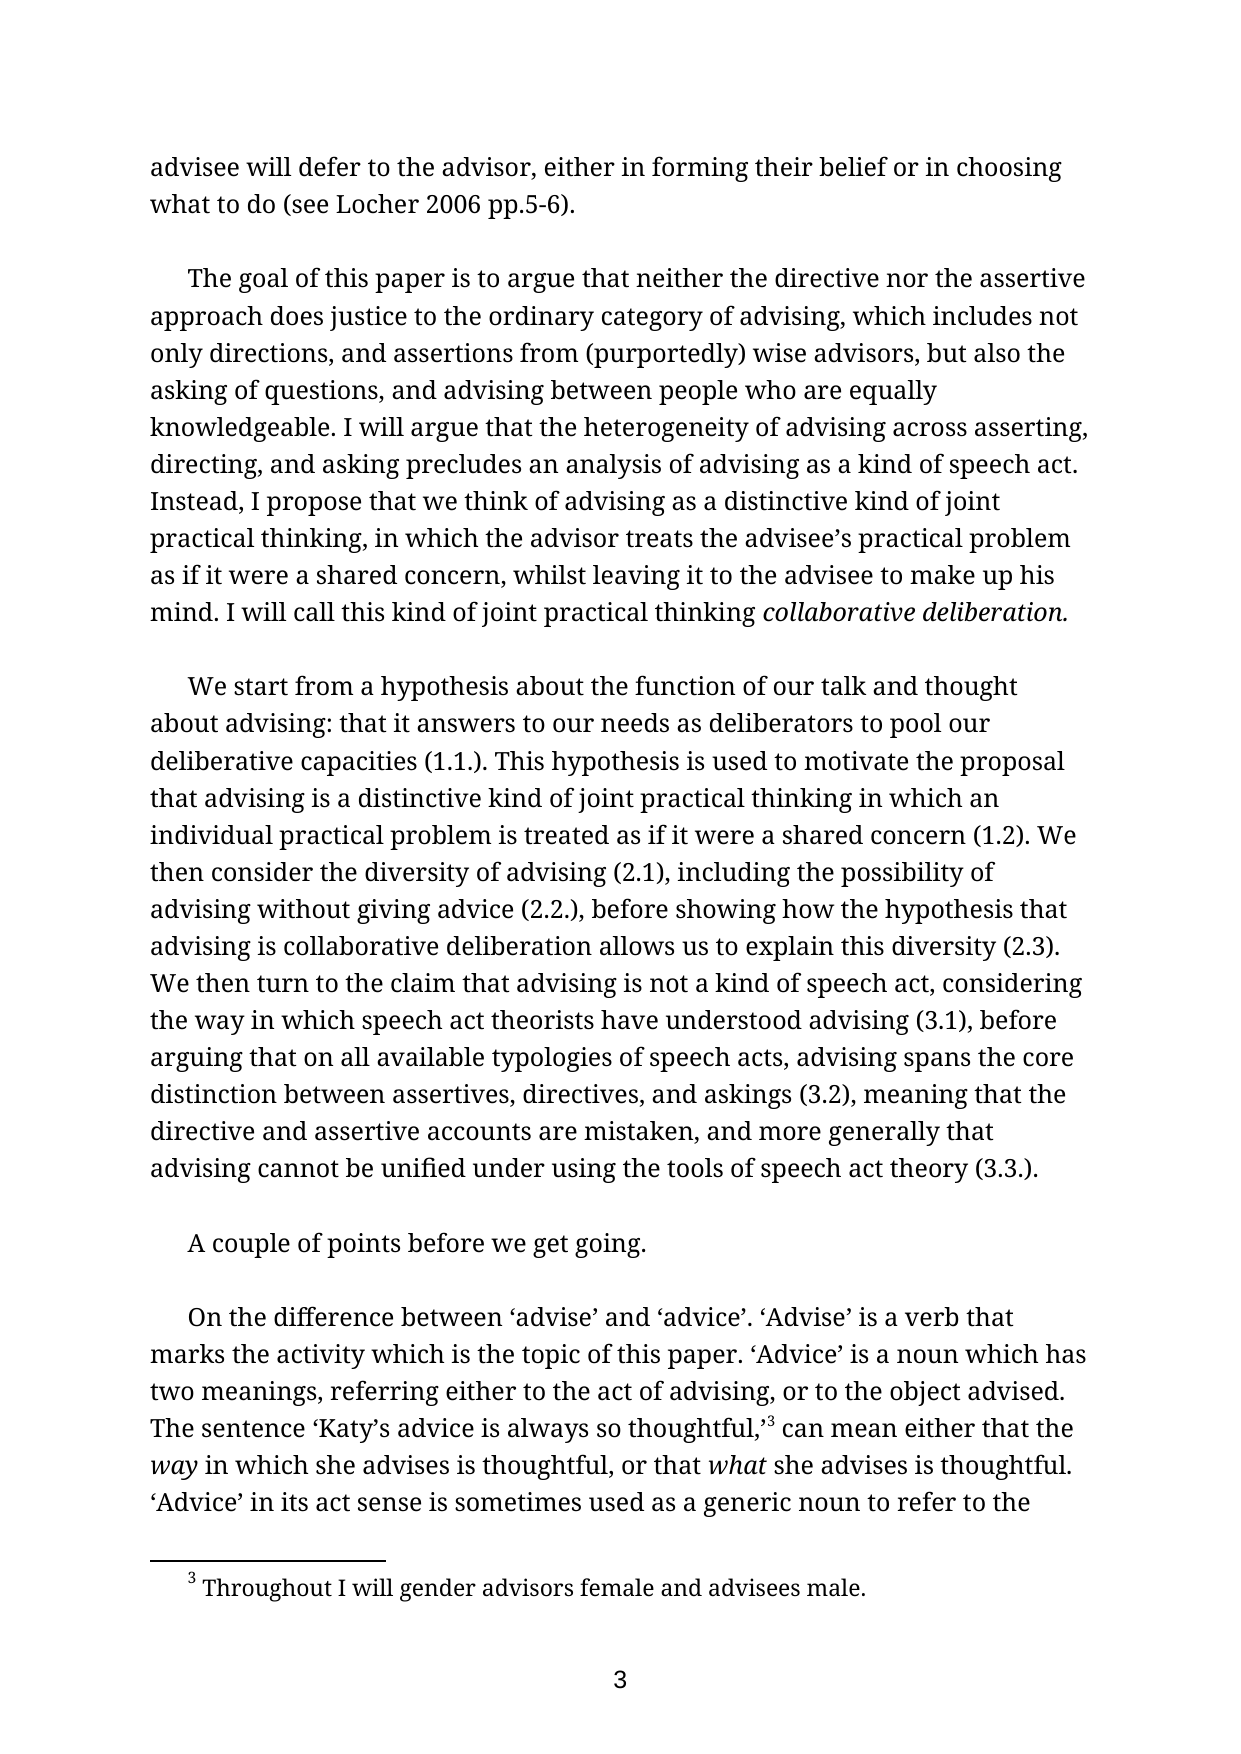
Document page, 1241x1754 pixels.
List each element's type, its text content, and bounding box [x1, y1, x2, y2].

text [150, 1299, 1090, 1519]
text We start from a hypothesis about the function of our talk and thought about advising: that it answers to our needs as deliberators to pool our deliberative capacities (1.1.). This hypothesis is used to motivate the proposal that advising is a distinctive kind of joint practical thinking in which an individual practical problem is treated as if it were a shared concern (1.2). We then consider the diversity of advising (2.1), including the possibility of advising without giving advice (2.2.), before showing how the hypothesis that advising is collaborative deliberation allows us to explain this diversity (2.3). We then turn to the claim that advising is not a kind of speech act, considering the way in which speech act theorists have understood advising (3.1), before arguing that on all available typologies of speech acts, advising spans the core distinction between assertives, directives, and askings (3.2), meaning that the directive and assertive accounts are mistaken, and more generally that advising cannot be unified under using the tools of speech act theory (3.3.). [150, 669, 1090, 1185]
text The goal of this paper is to argue that neither the directive nor the assertive approach does justice to the ordinary category of advising, which includes not only directions, and assertions from (purportedly) wise advisors, but also the asking of questions, and advising between people who are equally knowledgeable. I will argue that the heterogeneity of advising across asserting, directing, and asking precludes an analysis of advising as a kind of speech act. Instead, I propose that we think of advising as a distinctive kind of joint practical thinking, in which the advisor treats the advisee’s practical problem as if it were a shared concern, whilst leaving it to the advisee to make up his mind. I will call this kind of joint practical thinking collaborative deliberation. [150, 261, 1090, 629]
text A couple of points before we get going. [150, 1225, 1090, 1259]
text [150, 150, 1090, 221]
